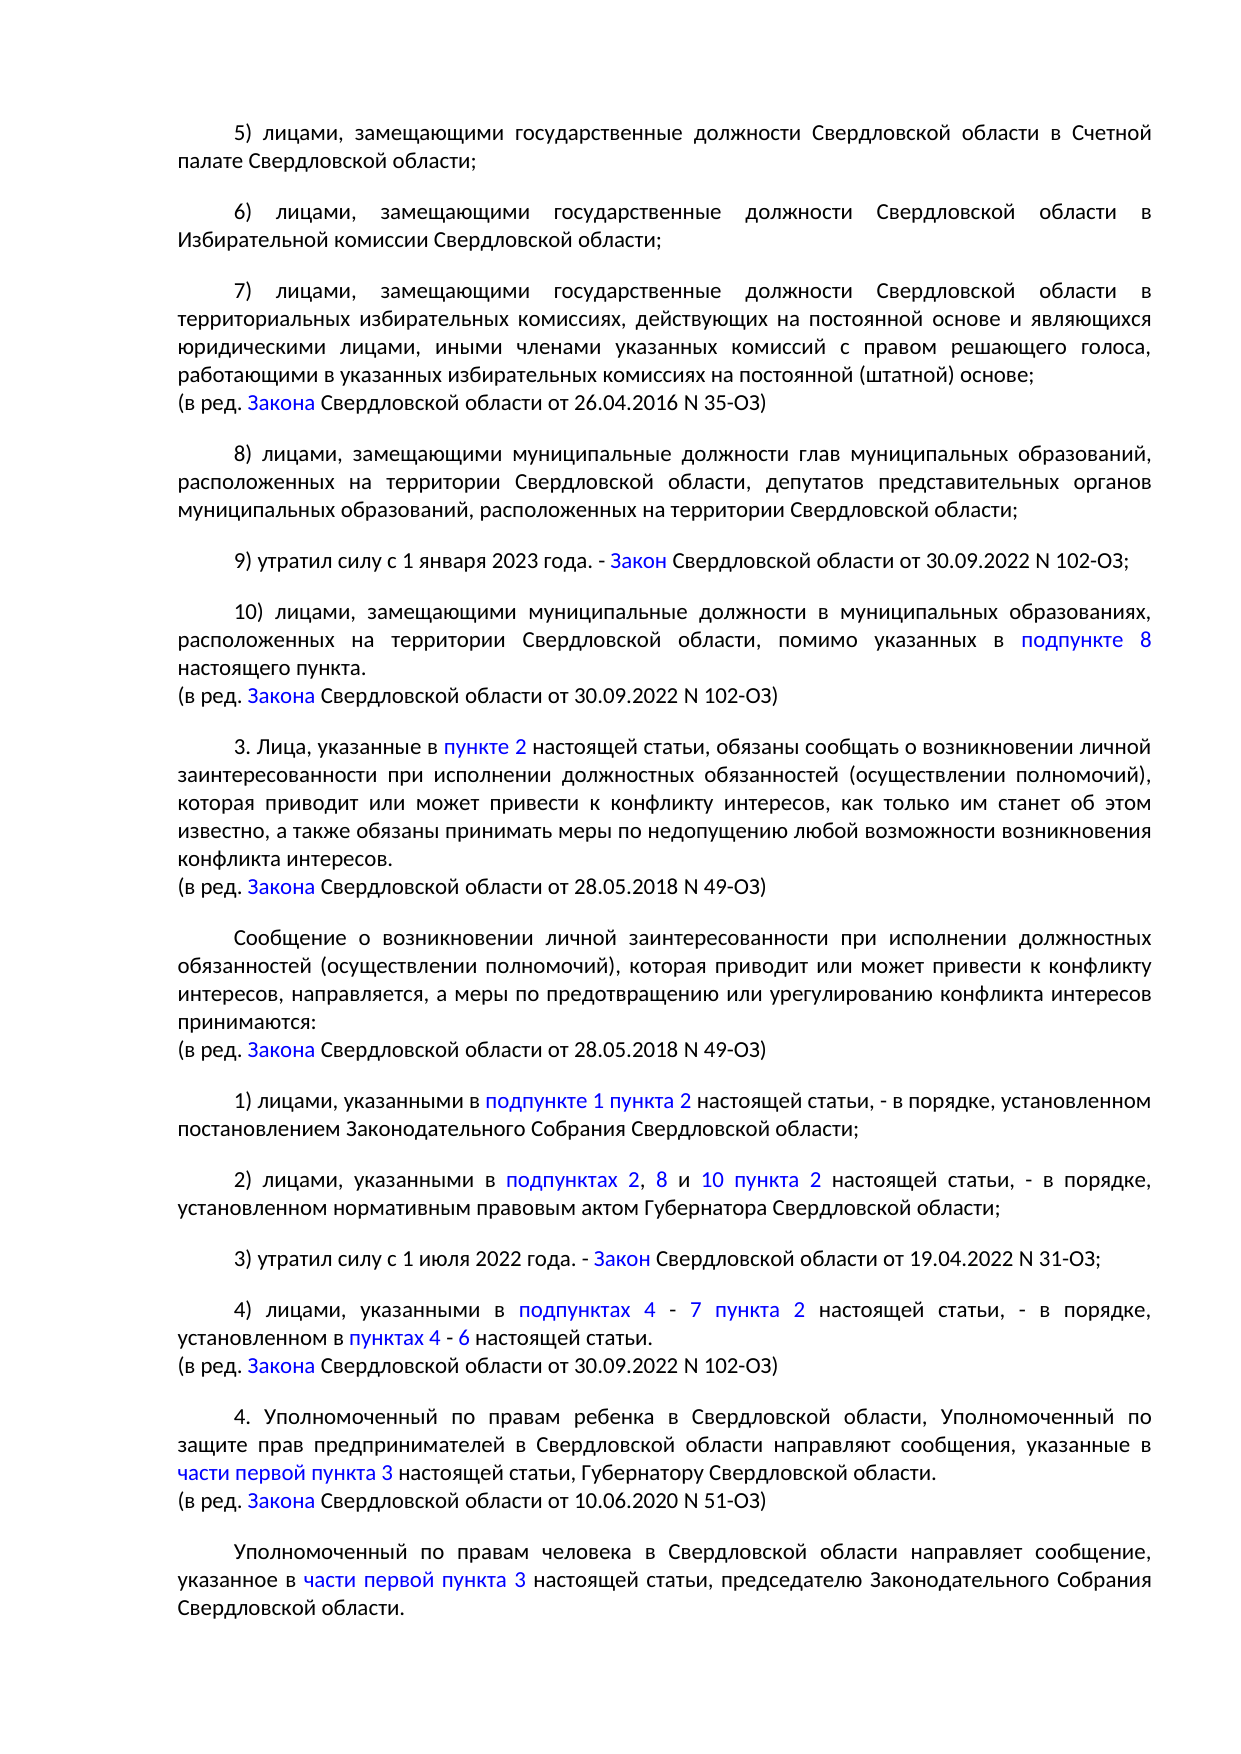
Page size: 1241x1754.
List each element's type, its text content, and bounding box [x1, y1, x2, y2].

text 10) лицами, замещающими муниципальные должности в муниципальных образованиях, расположенных на территории Свердловской области, помимо указанных в подпункте 8 настоящего пункта. [177, 597, 1152, 681]
text Сообщение о возникновении личной заинтересованности при исполнении должностных обязанностей (осуществлении полномочий), которая приводит или может привести к конфликту интересов, направляется, а меры по предотвращению или урегулированию конфликта интересов принимаются: [177, 923, 1152, 1035]
text (в ред. Закона Свердловской области от 10.06.2020 N 51-ОЗ) [177, 1486, 1152, 1514]
text 3) утратил силу с 1 июля 2022 года. - Закон Свердловской области от 19.04.2022 N 31-ОЗ; [177, 1244, 1152, 1272]
text 6) лицами, замещающими государственные должности Свердловской области в Избирательной комиссии Свердловской области; [177, 197, 1152, 253]
text (в ред. Закона Свердловской области от 30.09.2022 N 102-ОЗ) [177, 1351, 1152, 1379]
text 3. Лица, указанные в пункте 2 настоящей статьи, обязаны сообщать о возникновении личной заинтересованности при исполнении должностных обязанностей (осуществлении полномочий), которая приводит или может привести к конфликту интересов, как только им станет об этом известно, а также обязаны принимать меры по недопущению любой возможности возникновения конфликта интересов. [177, 732, 1152, 872]
text (в ред. Закона Свердловской области от 30.09.2022 N 102-ОЗ) [177, 681, 1152, 709]
text 1) лицами, указанными в подпункте 1 пункта 2 настоящей статьи, - в порядке, установленном постановлением Законодательного Собрания Свердловской области; [177, 1086, 1152, 1142]
text 8) лицами, замещающими муниципальные должности глав муниципальных образований, расположенных на территории Свердловской области, депутатов представительных органов муниципальных образований, расположенных на территории Свердловской области; [177, 439, 1152, 523]
text 9) утратил силу с 1 января 2023 года. - Закон Свердловской области от 30.09.2022 N 102-ОЗ; [177, 546, 1152, 574]
text 5) лицами, замещающими государственные должности Свердловской области в Счетной палате Свердловской области; [177, 118, 1152, 174]
text 4. Уполномоченный по правам ребенка в Свердловской области, Уполномоченный по защите прав предпринимателей в Свердловской области направляют сообщения, указанные в части первой пункта 3 настоящей статьи, Губернатору Свердловской области. [177, 1402, 1152, 1486]
text 7) лицами, замещающими государственные должности Свердловской области в территориальных избирательных комиссиях, действующих на постоянной основе и являющихся юридическими лицами, иными членами указанных комиссий с правом решающего голоса, работающими в указанных избирательных комиссиях на постоянной (штатной) основе; [177, 276, 1152, 388]
text (в ред. Закона Свердловской области от 26.04.2016 N 35-ОЗ) [177, 388, 1152, 416]
text Уполномоченный по правам человека в Свердловской области направляет сообщение, указанное в части первой пункта 3 настоящей статьи, председателю Законодательного Собрания Свердловской области. [177, 1537, 1152, 1621]
text (в ред. Закона Свердловской области от 28.05.2018 N 49-ОЗ) [177, 1035, 1152, 1063]
text 2) лицами, указанными в подпунктах 2, 8 и 10 пункта 2 настоящей статьи, - в порядке, установленном нормативным правовым актом Губернатора Свердловской области; [177, 1165, 1152, 1221]
text 4) лицами, указанными в подпунктах 4 - 7 пункта 2 настоящей статьи, - в порядке, установленном в пунктах 4 - 6 настоящей статьи. [177, 1295, 1152, 1351]
text (в ред. Закона Свердловской области от 28.05.2018 N 49-ОЗ) [177, 872, 1152, 900]
